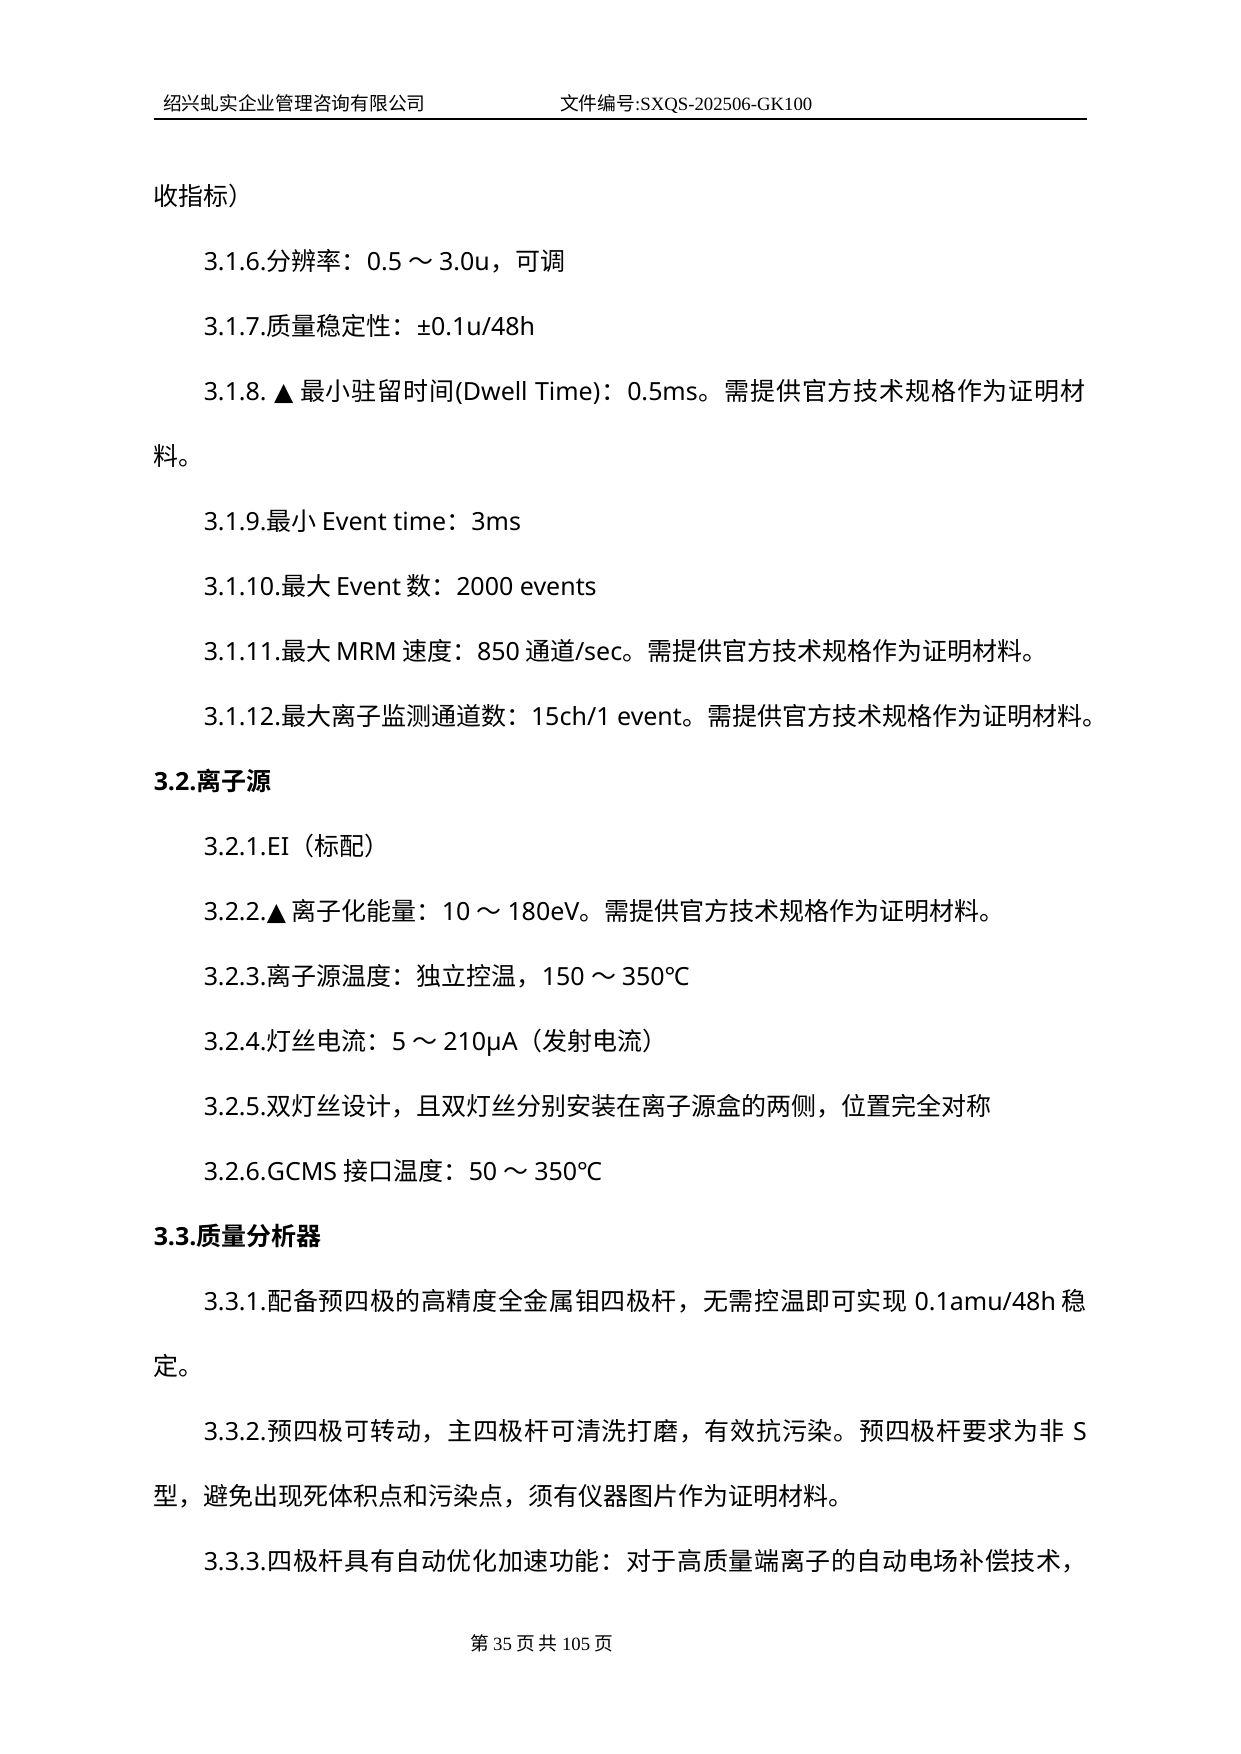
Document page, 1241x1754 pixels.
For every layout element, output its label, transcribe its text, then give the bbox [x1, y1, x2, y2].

list 3.2.6.GCMS 接口温度：50 ～ 350℃ [153, 1137, 1087, 1202]
list 3.1.8. ▲最小驻留时间(Dwell Time)：0.5ms。需提供官方技术规格作为证明材料。 [153, 357, 1087, 487]
list 3.2.离子源 [153, 747, 1087, 812]
list 3.1.10.最大Event数：2000 events [153, 552, 1087, 617]
list 3.3.质量分析器 [153, 1202, 1087, 1267]
list 3.2.4.灯丝电流：5 ～ 210μA（发射电流） [153, 1007, 1087, 1072]
list 3.2.3.离子源温度：独立控温，150 ～ 350℃ [153, 942, 1087, 1007]
list 3.1.9.最小Event time：3ms [153, 487, 1087, 552]
list 3.1.7.质量稳定性：±0.1u/48h [153, 292, 1087, 357]
list 3.2.2.▲离子化能量：10 ～ 180eV。需提供官方技术规格作为证明材料。 [153, 877, 1087, 942]
list 3.1.6.分辨率：0.5 ～ 3.0u，可调 [153, 227, 1087, 292]
list 3.1.12.最大离子监测通道数：15ch/1 event。需提供官方技术规格作为证明材料。 [153, 682, 1087, 747]
list 3.1.11.最大MRM速度：850通道/sec。需提供官方技术规格作为证明材料。 [153, 617, 1087, 682]
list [153, 1527, 1087, 1592]
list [153, 162, 1087, 227]
list 3.2.5.双灯丝设计，且双灯丝分别安装在离子源盒的两侧，位置完全对称 [153, 1072, 1087, 1137]
list 3.3.1.配备预四极的高精度全金属钼四极杆，无需控温即可实现0.1amu/48h稳定。 [153, 1267, 1087, 1397]
list 3.3.2.预四极可转动，主四极杆可清洗打磨，有效抗污染。预四极杆要求为非S型，避免出现死体积点和污染点，须有仪器图片作为证明材料。 [153, 1397, 1087, 1527]
list 3.2.1.EI（标配） [153, 812, 1087, 877]
